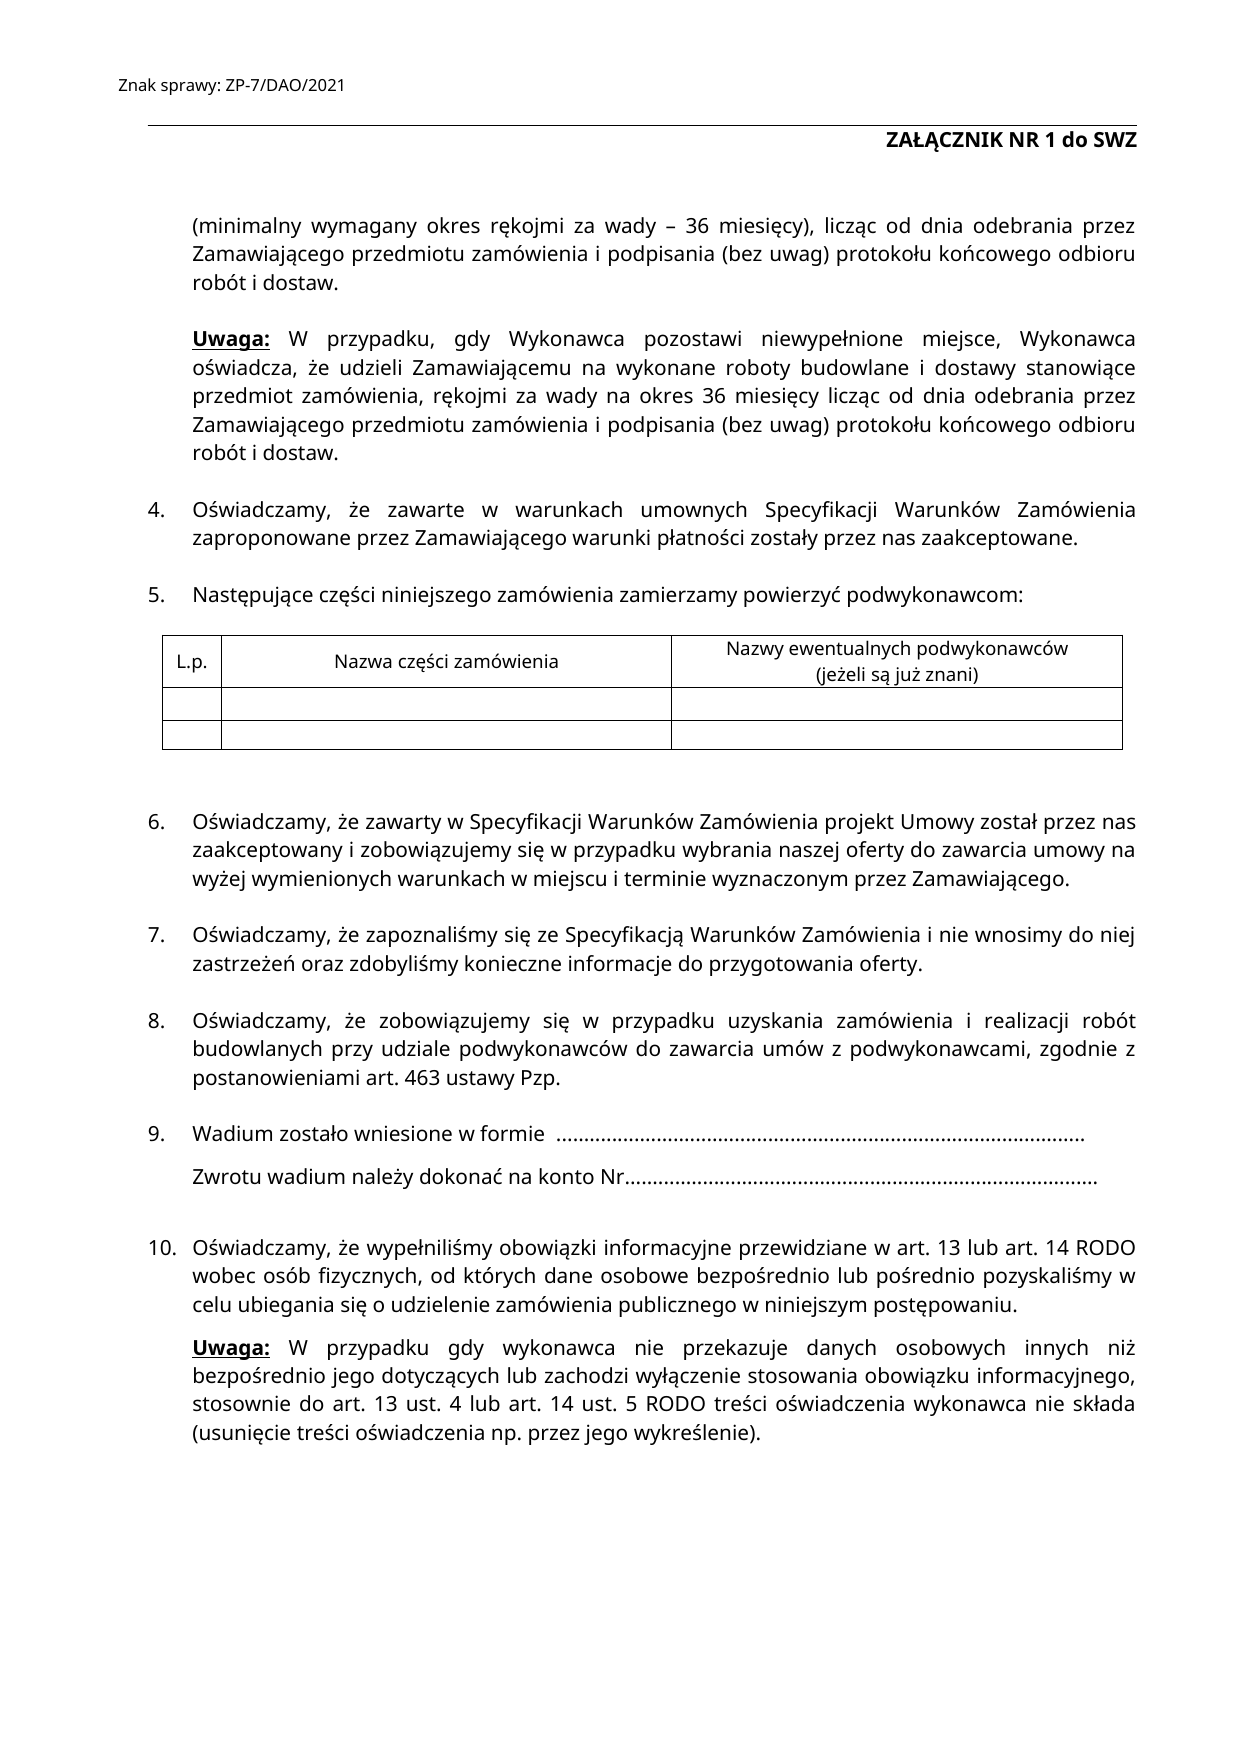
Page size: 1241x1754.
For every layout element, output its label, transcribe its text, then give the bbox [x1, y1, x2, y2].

list Następujące części niniejszego zamówienia zamierzamy powierzyć podwykonawcom: [148, 580, 1137, 609]
table_header Nazwy ewentualnych podwykonawców (jeżeli są już znani) [672, 636, 1122, 687]
list Oświadczamy, że zobowiązujemy się w przypadku uzyskania zamówienia i realizacji robót budowlanych przy udziale podwykonawców do zawarcia umów z podwykonawcami, zgodnie z postanowieniami art. 463 ustawy Pzp. [148, 1006, 1137, 1091]
table_header Nazwa części zamówienia [222, 636, 671, 687]
table_cell [222, 721, 671, 749]
table_cell [163, 721, 221, 749]
table_cell [163, 688, 221, 720]
text Uwaga: W przypadku gdy wykonawca nie przekazuje danych osobowych innych niż bezpośrednio jego dotyczących lub zachodzi wyłączenie stosowania obowiązku informacyjnego, stosownie do art. 13 ust. 4 lub art. 14 ust. 5 RODO treści oświadczenia wykonawca nie składa (usunięcie treści oświadczenia np. przez jego wykreślenie). [192, 1333, 1137, 1446]
list Zwrotu wadium należy dokonać na konto Nr..................................................................................... [148, 1162, 1137, 1191]
table_header L.p. [163, 636, 221, 687]
table_cell [222, 688, 671, 720]
list Oświadczamy, że zawarte w warunkach umownych Specyfikacji Warunków Zamówienia zaproponowane przez Zamawiającego warunki płatności zostały przez nas zaakceptowane. [148, 495, 1137, 552]
list Oświadczamy, że wypełniliśmy obowiązki informacyjne przewidziane w art. 13 lub art. 14 RODO wobec osób fizycznych, od których dane osobowe bezpośrednio lub pośrednio pozyskaliśmy w celu ubiegania się o udzielenie zamówienia publicznego w niniejszym postępowaniu. [148, 1233, 1137, 1318]
table_cell [672, 688, 1122, 720]
table_cell [672, 721, 1122, 749]
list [148, 211, 1137, 296]
list Oświadczamy, że zapoznaliśmy się ze Specyfikacją Warunków Zamówienia i nie wnosimy do niej zastrzeżeń oraz zdobyliśmy konieczne informacje do przygotowania oferty. [148, 921, 1137, 977]
text Uwaga: W przypadku, gdy Wykonawca pozostawi niewypełnione miejsce, Wykonawca oświadcza, że udzieli Zamawiającemu na wykonane roboty budowlane i dostawy stanowiące przedmiot zamówienia, rękojmi za wady na okres 36 miesięcy licząc od dnia odebrania przez Zamawiającego przedmiotu zamówienia i podpisania (bez uwag) protokołu końcowego odbioru robót i dostaw. [192, 324, 1137, 467]
list Wadium zostało wniesione w formie ............................................................................................... [148, 1119, 1137, 1148]
list Oświadczamy, że zawarty w Specyfikacji Warunków Zamówienia projekt Umowy został przez nas zaakceptowany i zobowiązujemy się w przypadku wybrania naszej oferty do zawarcia umowy na wyżej wymienionych warunkach w miejscu i terminie wyznaczonym przez Zamawiającego. [148, 807, 1137, 892]
